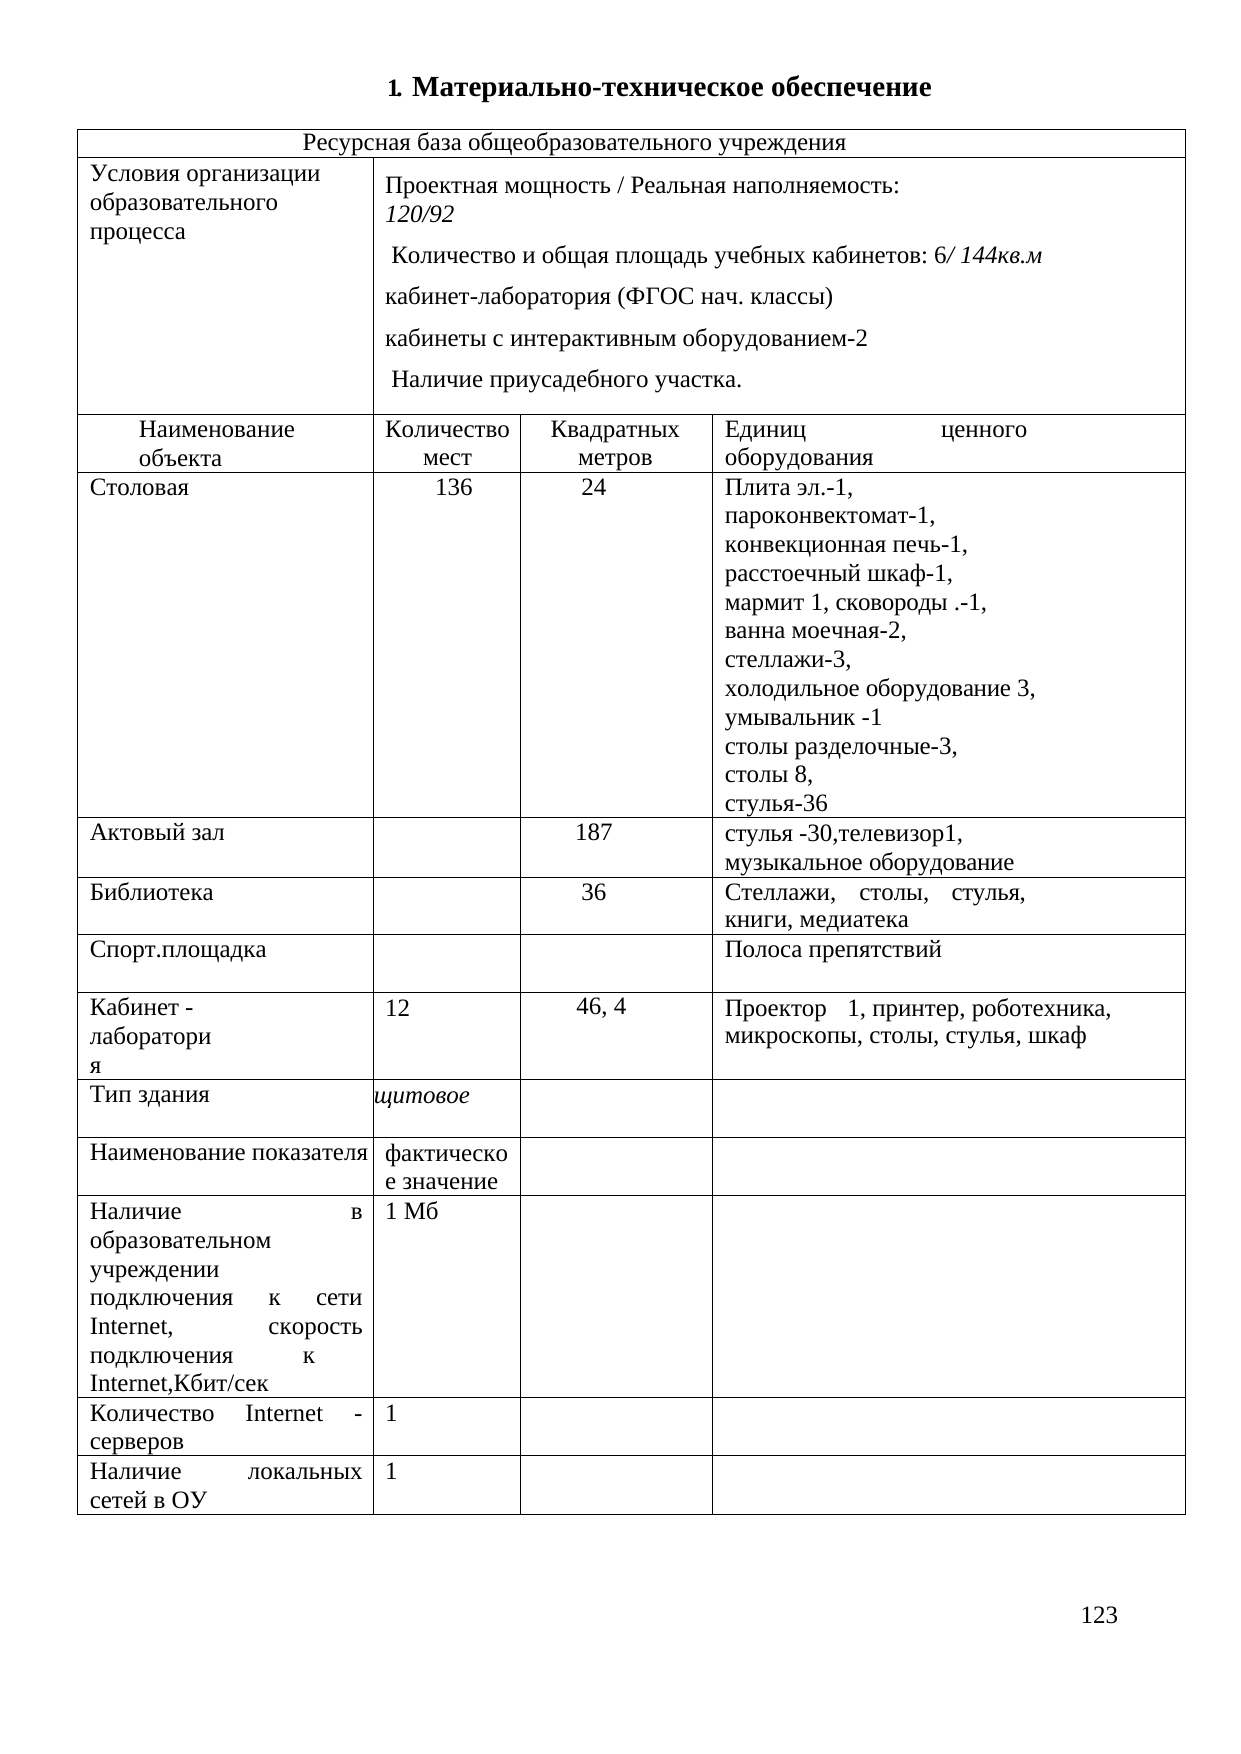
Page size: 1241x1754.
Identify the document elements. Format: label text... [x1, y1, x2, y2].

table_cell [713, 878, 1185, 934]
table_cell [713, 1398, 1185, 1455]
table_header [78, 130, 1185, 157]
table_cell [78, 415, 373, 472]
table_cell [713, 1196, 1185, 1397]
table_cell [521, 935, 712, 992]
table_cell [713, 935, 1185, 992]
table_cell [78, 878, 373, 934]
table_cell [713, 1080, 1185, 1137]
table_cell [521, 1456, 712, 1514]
list Материально-техническое обеспечение [99, 69, 1219, 102]
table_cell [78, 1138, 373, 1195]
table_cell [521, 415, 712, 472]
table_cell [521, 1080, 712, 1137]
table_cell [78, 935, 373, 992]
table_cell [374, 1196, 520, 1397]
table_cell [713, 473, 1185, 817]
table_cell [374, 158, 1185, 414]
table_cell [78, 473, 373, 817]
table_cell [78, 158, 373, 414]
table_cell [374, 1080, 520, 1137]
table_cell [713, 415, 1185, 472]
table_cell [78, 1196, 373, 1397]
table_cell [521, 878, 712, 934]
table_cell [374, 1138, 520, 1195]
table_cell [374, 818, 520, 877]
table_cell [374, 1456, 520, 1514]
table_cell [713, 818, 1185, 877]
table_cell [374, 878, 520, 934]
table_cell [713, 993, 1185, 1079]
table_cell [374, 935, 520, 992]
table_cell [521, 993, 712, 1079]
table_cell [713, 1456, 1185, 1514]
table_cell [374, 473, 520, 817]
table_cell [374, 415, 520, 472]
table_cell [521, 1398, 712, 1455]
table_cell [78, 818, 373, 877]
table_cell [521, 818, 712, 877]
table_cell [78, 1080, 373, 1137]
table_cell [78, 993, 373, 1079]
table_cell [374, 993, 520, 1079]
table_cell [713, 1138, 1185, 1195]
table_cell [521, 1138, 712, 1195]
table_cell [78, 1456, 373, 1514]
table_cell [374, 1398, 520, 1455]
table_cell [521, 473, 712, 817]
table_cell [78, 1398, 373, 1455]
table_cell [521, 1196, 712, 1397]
